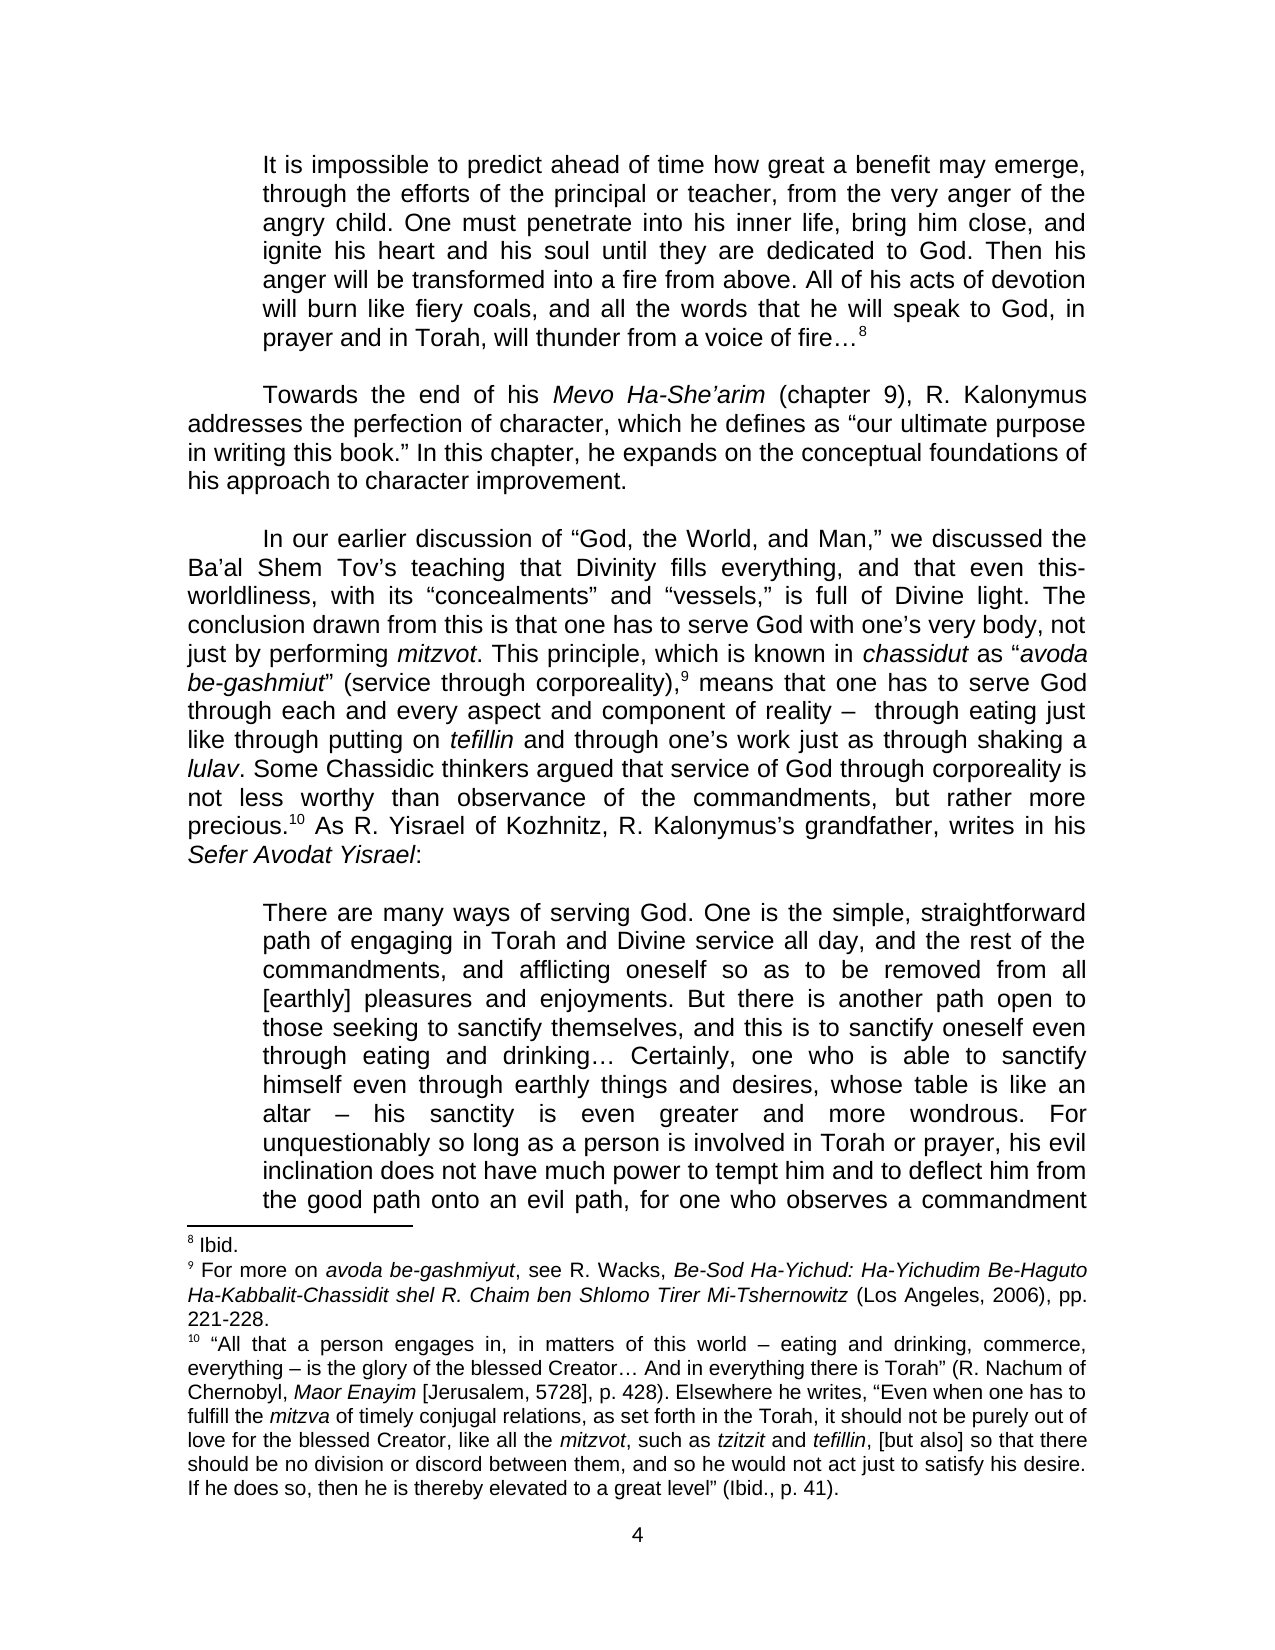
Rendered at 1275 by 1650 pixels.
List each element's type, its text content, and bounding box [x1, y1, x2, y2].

text In our earlier discussion of “God, the World, and Man,” we discussed the Ba’al Shem Tov’s teaching that Divinity fills everything, and that even this-worldliness, with its “concealments” and “vessels,” is full of Divine light. The conclusion drawn from this is that one has to serve God with one’s very body, not just by performing mitzvot. This principle, which is known in chassidut as “avoda be-gashmiut” (service through corporeality), means that one has to serve God through each and every aspect and component of reality – through eating just like through putting on tefillin and through one’s work just as through shaking a lulav. Some Chassidic thinkers argued that service of God through corporeality is not less worthy than observance of the commandments, but rather more precious. As R. Yisrael of Kozhnitz, R. Kalonymus’s grandfather, writes in his Sefer Avodat Yisrael: [187, 524, 1088, 869]
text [262, 897, 1088, 1214]
text Towards the end of his Mevo Ha-She’arim (chapter 9), R. Kalonymus addresses the perfection of character, which he defines as “our ultimate purpose in writing this book.” In this chapter, he expands on the conceptual foundations of his approach to character improvement. [187, 380, 1088, 495]
text It is impossible to predict ahead of time how great a benefit may emerge, through the efforts of the principal or teacher, from the very anger of the angry child. One must penetrate into his inner life, bring him close, and ignite his heart and his soul until they are dedicated to God. Then his anger will be transformed into a fire from above. All of his acts of devotion will burn like fiery coals, and all the words that he will speak to God, in prayer and in Torah, will thunder from a voice of fire… [262, 150, 1088, 351]
